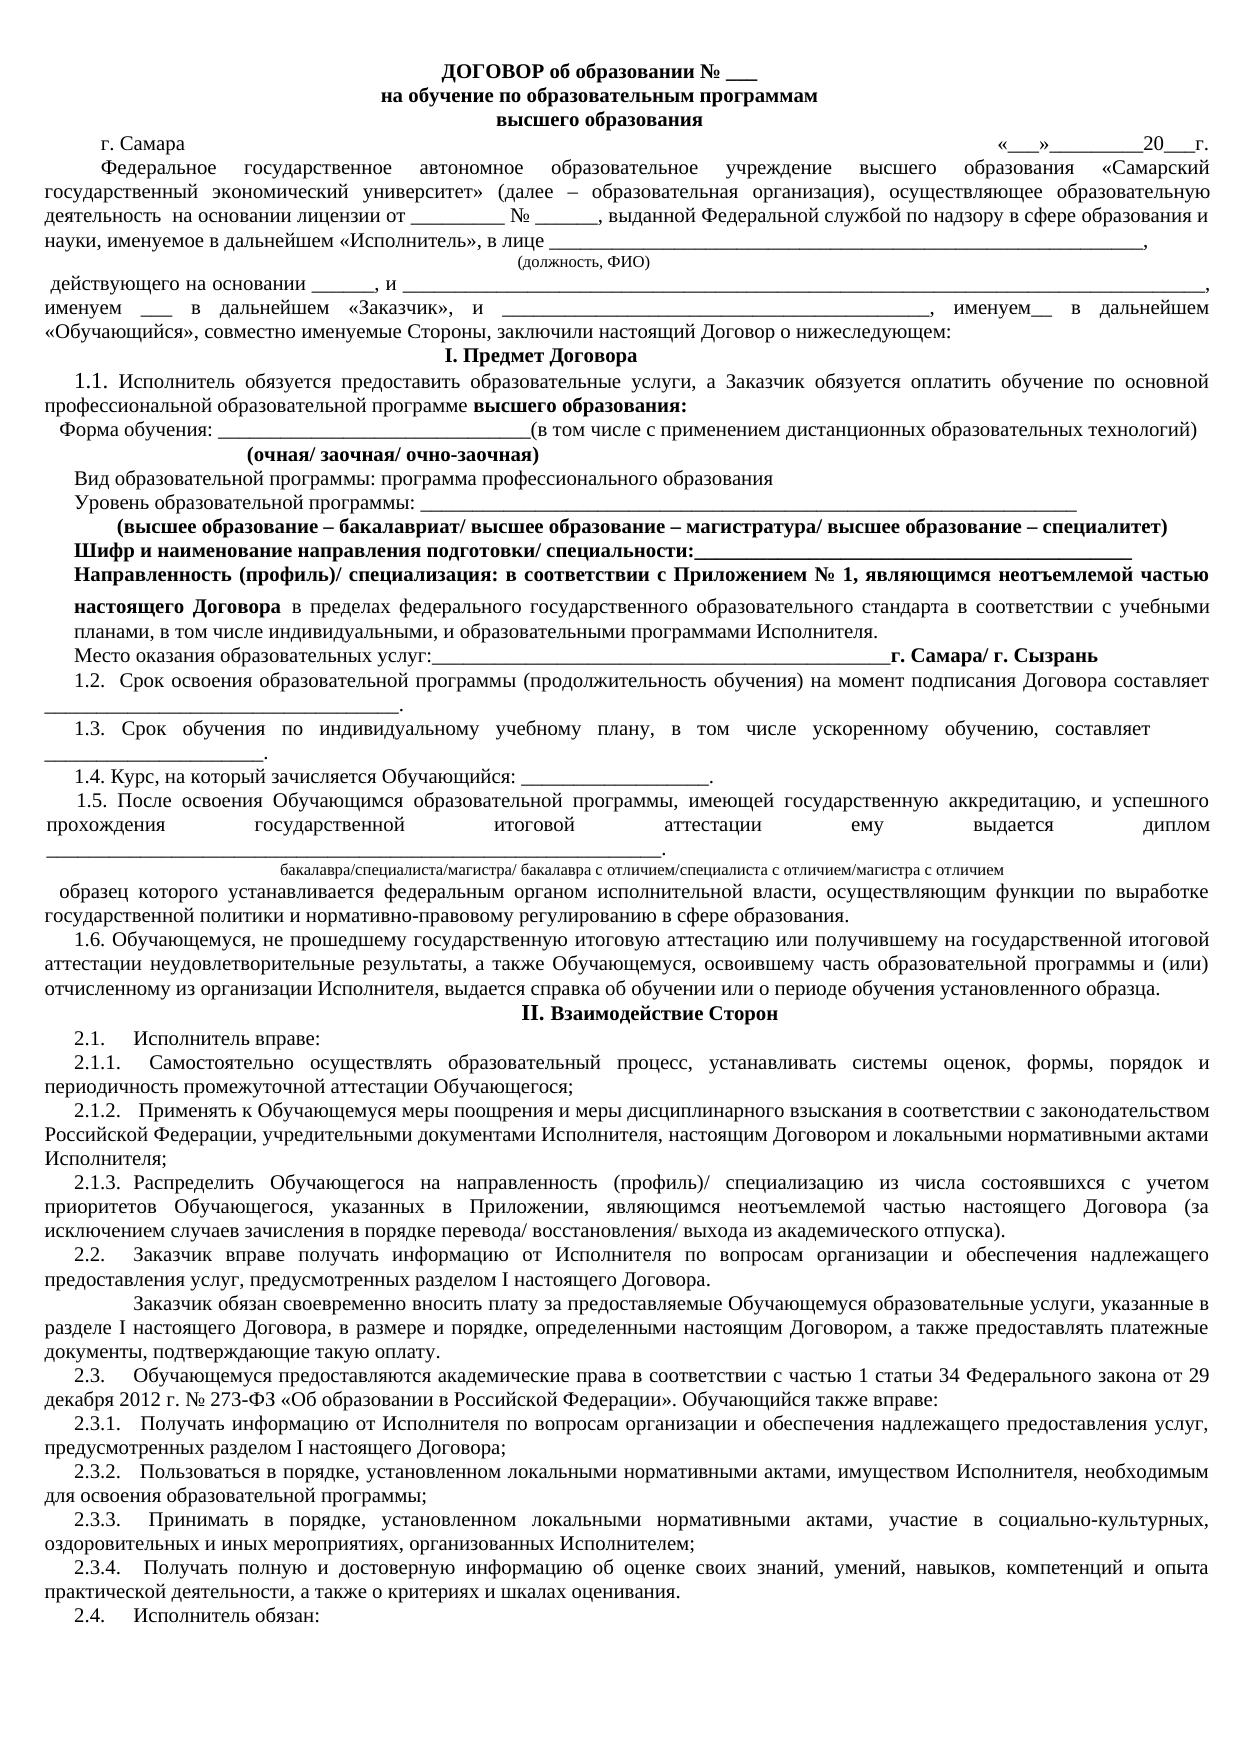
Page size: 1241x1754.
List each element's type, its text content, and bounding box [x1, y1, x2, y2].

text Федеральное государственное автономное образовательное учреждение высшего образования «Самарский государственный экономический университет» (далее – образовательная организация), осуществляющее образовательную деятельность на основании лицензии от _________ № ______, выданной Федеральной службой по надзору в сфере образования и науки, именуемое в дальнейшем «Исполнитель», в лице _________________________________________________________, [44, 155, 1211, 252]
list Получать информацию от Исполнителя по вопросам организации и обеспечения надлежащего предоставления услуг, предусмотренных разделом I настоящего Договора; [44, 1411, 1211, 1459]
text 1.2. Срок освоения образовательной программы (продолжительность обучения) на момент подписания Договора составляет __________________________________. [44, 667, 1211, 716]
text Уровень образовательной программы: _______________________________________________________________ [74, 489, 1211, 514]
list Обучающемуся предоставляются академические права в соответствии с частью 1 статьи 34 Федерального закона от 29 декабря 2012 г. № 273-ФЗ «Об образовании в Российской Федерации». Обучающийся также вправе: [44, 1363, 1211, 1411]
list Заказчик вправе получать информацию от Исполнителя по вопросам организации и обеспечения надлежащего предоставления услуг, предусмотренных разделом I настоящего Договора. [44, 1242, 1211, 1291]
list Исполнитель обязуется предоставить образовательные услуги, а Заказчик обязуется оплатить обучение по основной профессиональной образовательной программе высшего образования: [44, 367, 1211, 417]
text (высшее образование – бакалавриат/ высшее образование – магистратура/ высшее образование – специалитет) [74, 514, 1211, 538]
text на обучение по образовательным программам [44, 83, 1154, 107]
text действующего на основании ______, и _____________________________________________________________________________, именуем ___ в дальнейшем «Заказчик», и _________________________________________, именуем__ в дальнейшем «Обучающийся», совместно именуемые Стороны, заключили настоящий Договор о нижеследующем: [44, 271, 1211, 343]
text Заказчик обязан своевременно вносить плату за предоставляемые Обучающемуся образовательные услуги, указанные в разделе I настоящего Договора, в размере и порядке, определенными настоящим Договором, а также предоставлять платежные документы, подтверждающие такую оплату. [44, 1291, 1211, 1363]
list Пользоваться в порядке, установленном локальными нормативными актами, имуществом Исполнителя, необходимым для освоения образовательной программы; [44, 1459, 1211, 1507]
list Самостоятельно осуществлять образовательный процесс, устанавливать системы оценок, формы, порядок и периодичность промежуточной аттестации Обучающегося; [44, 1050, 1211, 1098]
text Место оказания образовательных услуг:____________________________________________г. Самара/ г. Сызрань [44, 643, 1211, 667]
text Вид образовательной программы: программа профессионального образования [74, 466, 1211, 489]
text высшего образования [44, 107, 1154, 131]
text (очная/ заочная/ очно-заочная) [44, 441, 1211, 466]
text Направленность (профиль)/ специализация: в соответствии с Приложением № 1, являющимся неотъемлемой частью настоящего Договора в пределах федерального государственного образовательного стандарта в соответствии с учебными планами, в том числе индивидуальными, и образовательными программами Исполнителя. [74, 562, 1211, 643]
text 1.5. После освоения Обучающимся образовательной программы, имеющей государственную аккредитацию, и успешного прохождения государственной итоговой аттестации ему выдается диплом ___________________________________________________________. [46, 788, 1211, 860]
text Форма обучения: ______________________________(в том числе с применением дистанционных образовательных технологий) [44, 417, 1211, 441]
text г. Самара «___»_________20___г. [44, 131, 1211, 155]
text образец которого устанавливается федеральным органом исполнительной власти, осуществляющим функции по выработке государственной политики и нормативно-правовому регулированию в сфере образования. [44, 879, 1211, 927]
list Принимать в порядке, установленном локальными нормативными актами, участие в социально-культурных, оздоровительных и иных мероприятиях, организованных Исполнителем; [44, 1507, 1211, 1555]
list Взаимодействие Сторон [44, 999, 1211, 1026]
text I. Предмет Договора [444, 343, 1211, 367]
text бакалавра/специалиста/магистра/ бакалавра с отличием/специалиста с отличием/магистра с отличием [44, 860, 1211, 879]
text 1.3. Срок обучения по индивидуальному учебному плану, в том числе ускоренному обучению, составляет _____________________. [44, 716, 1152, 764]
text Шифр и наименование направления подготовки/ специальности:__________________________________________ [74, 538, 1211, 562]
text (должность, ФИО) [44, 252, 1211, 271]
list Применять к Обучающемуся меры поощрения и меры дисциплинарного взыскания в соответствии с законодательством Российской Федерации, учредительными документами Исполнителя, настоящим Договором и локальными нормативными актами Исполнителя; [44, 1098, 1211, 1170]
list Распределить Обучающегося на направленность (профиль)/ специализацию из числа состоявшихся с учетом приоритетов Обучающегося, указанных в Приложении, являющимся неотъемлемой частью настоящего Договора (за исключением случаев зачисления в порядке перевода/ восстановления/ выхода из академического отпуска). [44, 1170, 1211, 1242]
list Исполнитель обязан: [44, 1603, 1211, 1627]
text 1.6. Обучающемуся, не прошедшему государственную итоговую аттестацию или получившему на государственной итоговой аттестации неудовлетворительные результаты, а также Обучающемуся, освоившему часть образовательной программы и (или) отчисленному из организации Исполнителя, выдается справка об обучении или о периоде обучения установленного образца. [44, 927, 1211, 999]
text 1.4. Курс, на который зачисляется Обучающийся: __________________. [44, 764, 1211, 788]
list Исполнитель вправе: [44, 1026, 1211, 1050]
list Получать полную и достоверную информацию об оценке своих знаний, умений, навыков, компетенций и опыта практической деятельности, а также о критериях и шкалах оценивания. [44, 1555, 1211, 1603]
text ДОГОВОР об образовании № ___ [44, 59, 1154, 83]
